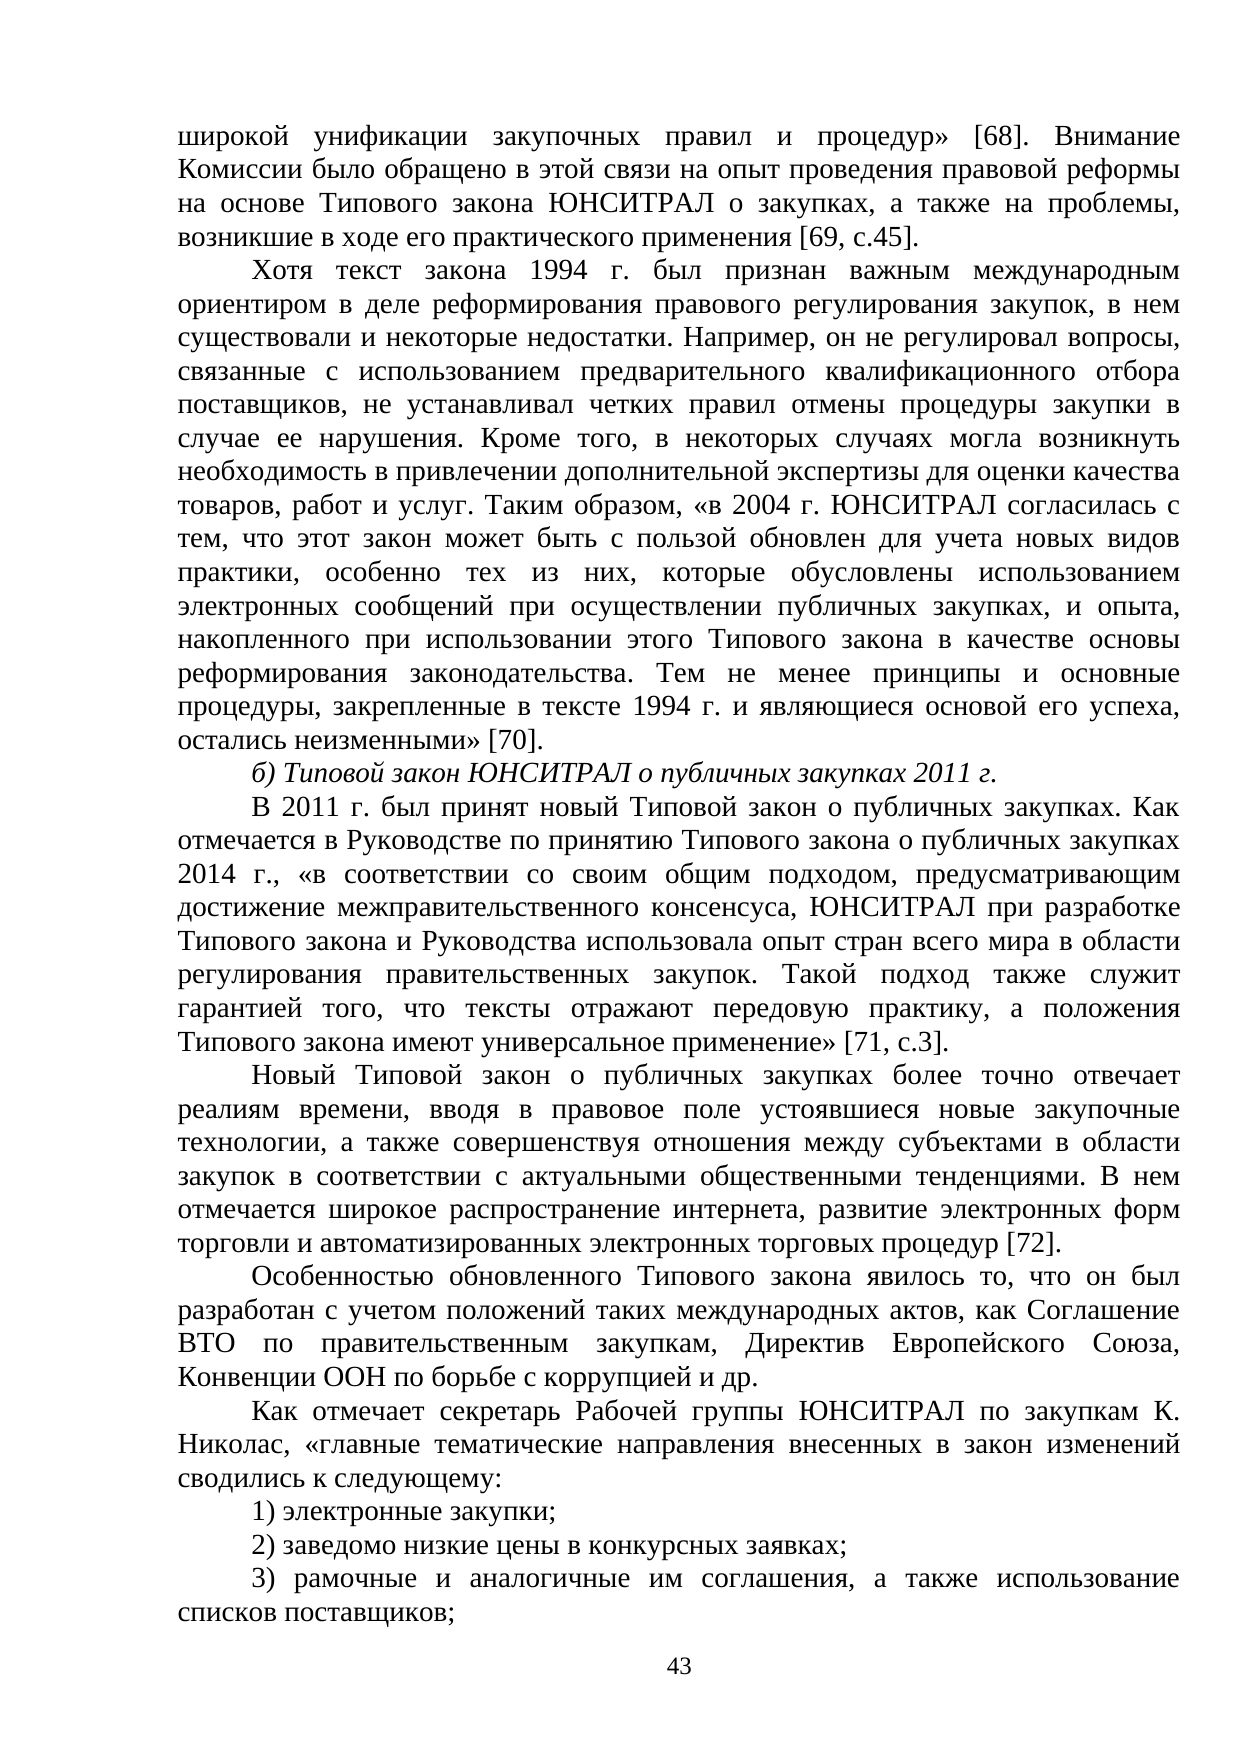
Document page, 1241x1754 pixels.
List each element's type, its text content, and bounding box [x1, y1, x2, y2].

text В 2011 г. был принят новый Типовой закон о публичных закупках. Как отмечается в Руководстве по принятию Типового закона о публичных закупках 2014 г., «в соответствии со своим общим подходом, предусматривающим достижение межправительственного консенсуса, ЮНСИТРАЛ при разработке Типового закона и Руководства использовала опыт стран всего мира в области регулирования правительственных закупок. Такой подход также служит гарантией того, что тексты отражают передовую практику, а положения Типового закона имеют универсальное применение» [71, c.3]. [177, 789, 1181, 1057]
text 2) заведомо низкие цены в конкурсных заявках; [177, 1527, 1181, 1560]
text Особенностью обновленного Типового закона явилось то, что он был разработан с учетом положений таких международных актов, как Соглашение ВТО по правительственным закупкам, Директив Европейского Союза, Конвенции ООН по борьбе с коррупцией и др. [177, 1258, 1181, 1393]
text Хотя текст закона 1994 г. был признан важным международным ориентиром в деле реформирования правового регулирования закупок, в нем существовали и некоторые недостатки. Например, он не регулировал вопросы, связанные с использованием предварительного квалификационного отбора поставщиков, не устанавливал четких правил отмены процедуры закупки в случае ее нарушения. Кроме того, в некоторых случаях могла возникнуть необходимость в привлечении дополнительной экспертизы для оценки качества товаров, работ и услуг. Таким образом, «в 2004 г. ЮНСИТРАЛ согласилась с тем, что этот закон может быть с пользой обновлен для учета новых видов практики, особенно тех из них, которые обусловлены использованием электронных сообщений при осуществлении публичных закупках, и опыта, накопленного при использовании этого Типового закона в качестве основы реформирования законодательства. Тем не менее принципы и основные процедуры, закрепленные в тексте 1994 г. и являющиеся основой его успеха, остались неизменными» [70]. [177, 252, 1181, 755]
text 1) электронные закупки; [177, 1493, 1181, 1527]
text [177, 118, 1181, 252]
text Новый Типовой закон о публичных закупках более точно отвечает реалиям времени, вводя в правовое поле устоявшиеся новые закупочные технологии, а также совершенствуя отношения между субъектами в области закупок в соответствии с актуальными общественными тенденциями. В нем отмечается широкое распространение интернета, развитие электронных форм торговли и автоматизированных электронных торговых процедур [72]. [177, 1057, 1181, 1258]
text Как отмечает секретарь Рабочей группы ЮНСИТРАЛ по закупкам К. Николас, «главные тематические направления внесенных в закон изменений сводились к следующему: [177, 1393, 1181, 1493]
text б) Типовой закон ЮНСИТРАЛ о публичных закупках 2011 г. [177, 755, 1181, 789]
text 3) рамочные и аналогичные им соглашения, а также использование списков поставщиков; [177, 1560, 1181, 1627]
